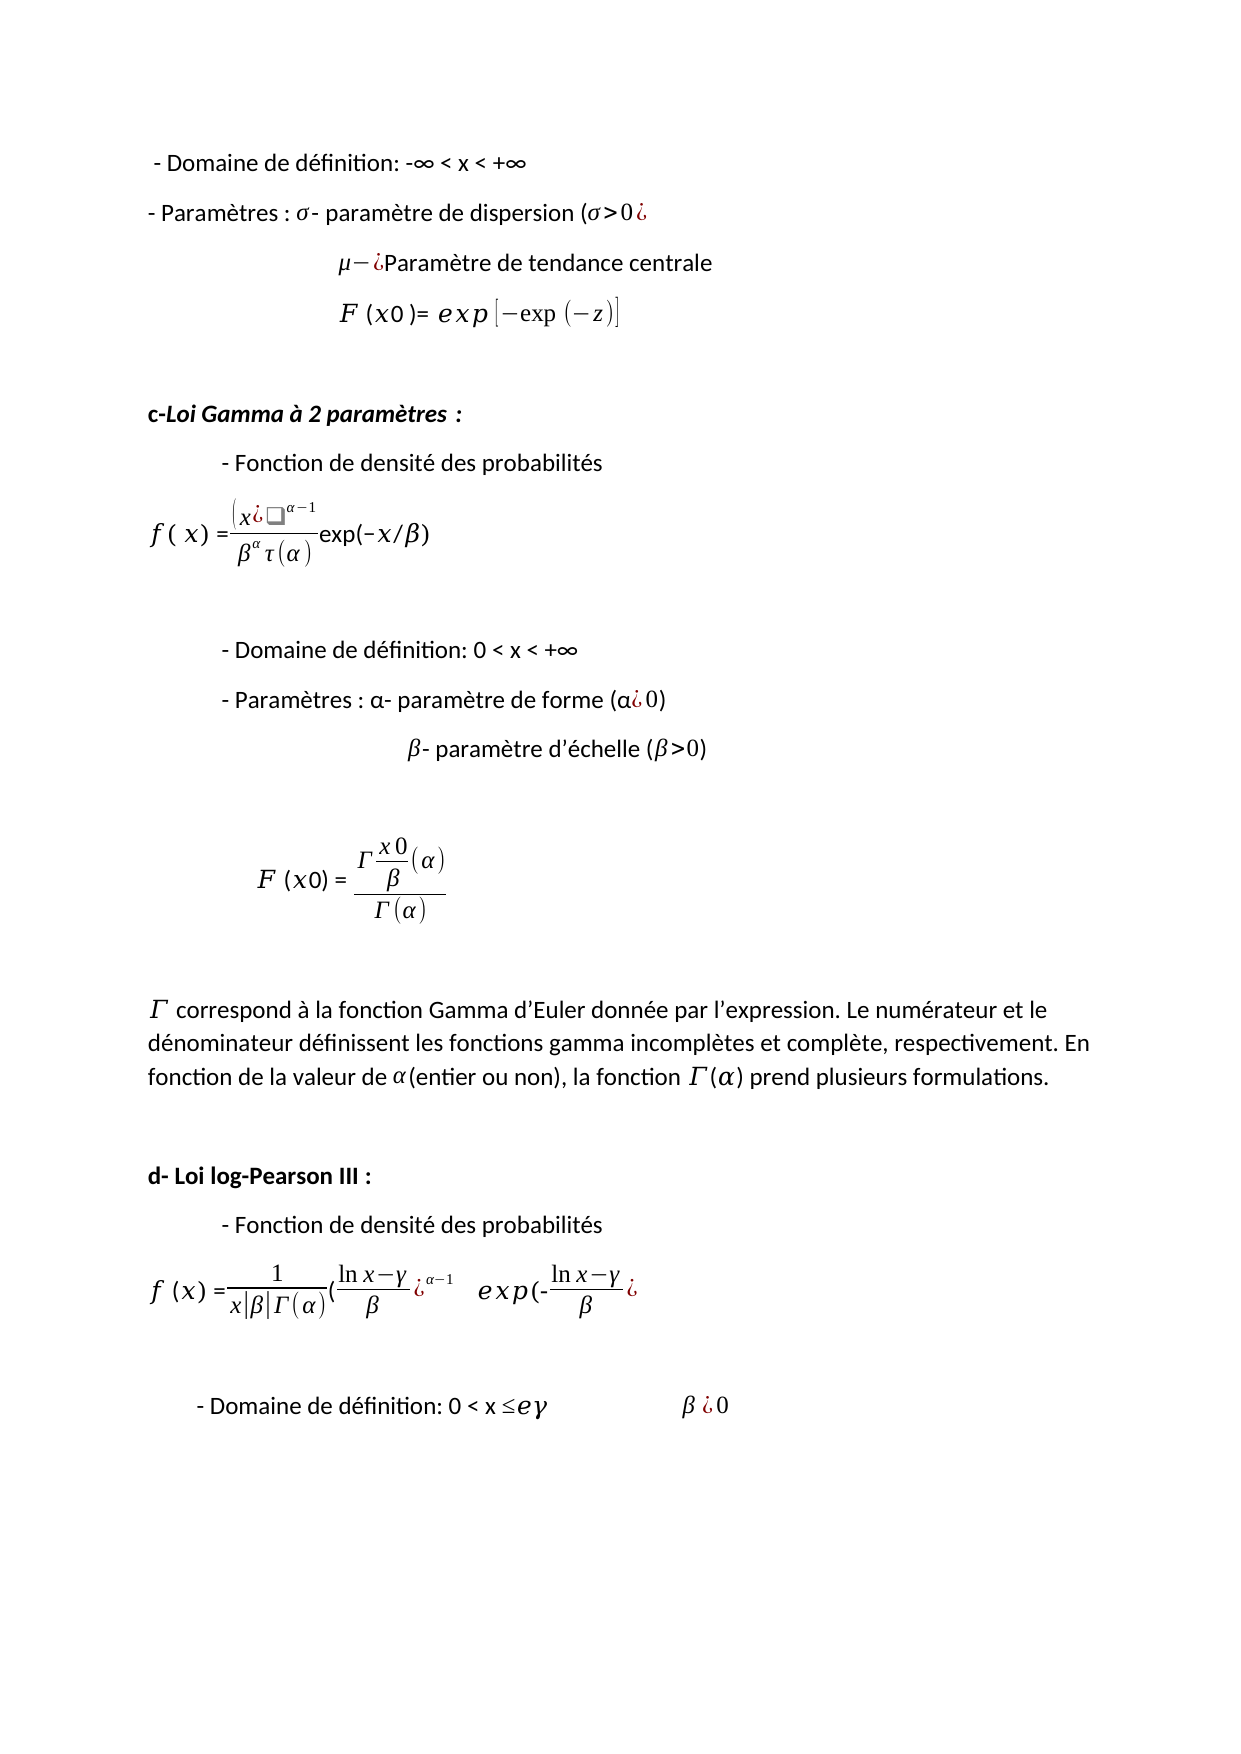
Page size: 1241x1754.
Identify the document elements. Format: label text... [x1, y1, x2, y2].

text 𝐹 (𝑥0) = [148, 833, 1093, 925]
text - Domaine de définition: 0 < x < +∞ [148, 634, 1093, 665]
text - Fonction de densité des probabilités [148, 1210, 1093, 1240]
text - Domaine de définition: -∞ < x < +∞ [148, 148, 1093, 178]
text - Domaine de définition: 0 < x 𝑒𝛾 [185, 1390, 1093, 1421]
text 𝛤 correspond à la fonction Gamma d’Euler donnée par l’expression. Le numérateur et le dénominateur définissent les fonctions gamma incomplètes et complète, respectivement. En fonction de la valeur de (entier ou non), la fonction 𝛤(𝛼) prend plusieurs formulations. [148, 994, 1093, 1091]
text - Paramètres : - paramètre de dispersion ( [148, 197, 1093, 228]
text d- Loi log-Pearson III : [148, 1160, 1093, 1191]
text - Fonction de densité des probabilités [148, 448, 1093, 478]
text 𝐹 (𝑥0 )= 𝑒𝑥𝑝 [148, 296, 1093, 329]
text 𝑓 (𝑥) =( 𝑒𝑥𝑝(- [148, 1259, 1093, 1321]
text Paramètre de tendance centrale [148, 247, 1093, 277]
text 𝑓( 𝑥) =exp(−𝑥/𝛽) [148, 497, 1093, 568]
text - paramètre d’échelle () [148, 734, 1093, 764]
text - Paramètres : α- paramètre de forme (α) [148, 684, 1093, 714]
text c-Loi Gamma à 2 paramètres : [148, 398, 1093, 428]
